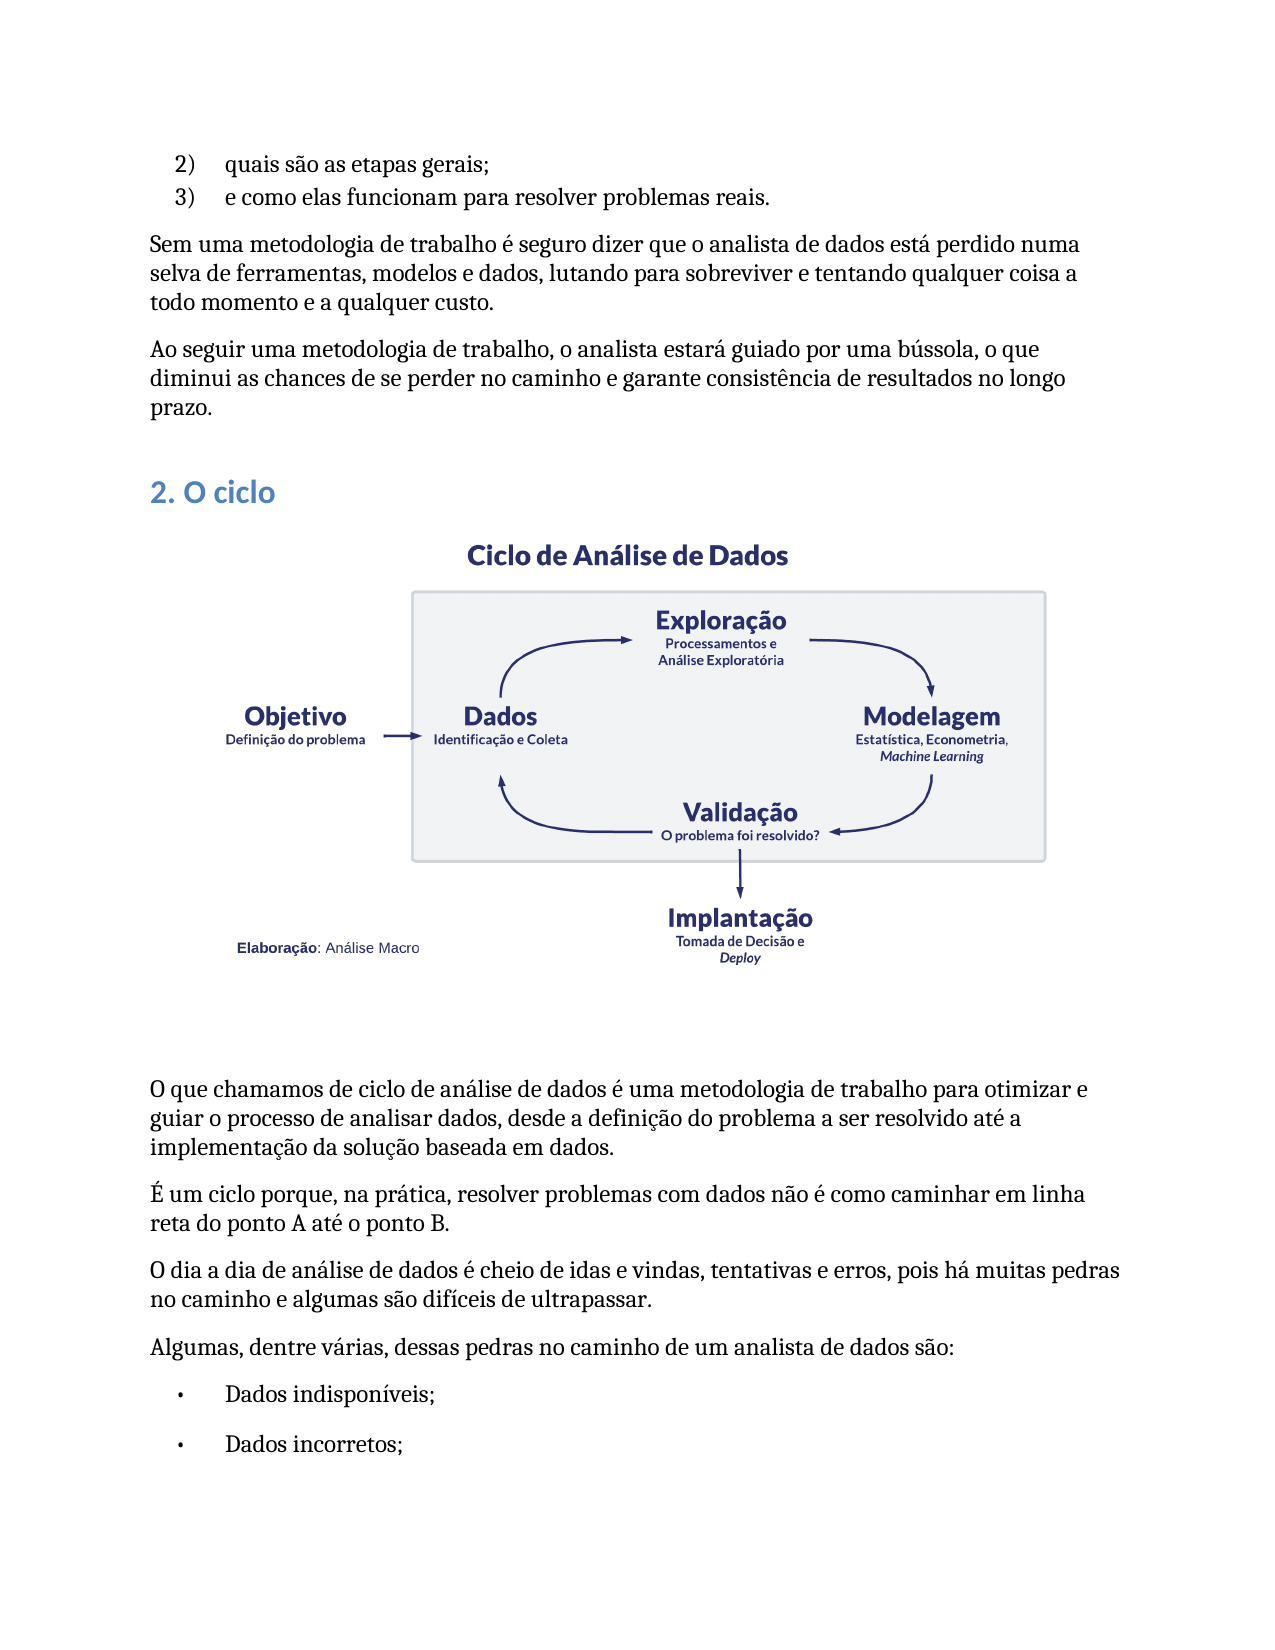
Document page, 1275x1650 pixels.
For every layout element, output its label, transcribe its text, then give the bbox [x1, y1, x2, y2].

list Dados incorretos; [175, 1430, 1125, 1458]
text O dia a dia de análise de dados é cheio de idas e vindas, tentativas e erros, pois há muitas pedras no caminho e algumas são difíceis de ultrapassar. [150, 1256, 1125, 1314]
text Ao seguir uma metodologia de trabalho, o analista estará guiado por uma bússola, o que diminui as chances de se perder no caminho e garante consistência de resultados no longo prazo. [150, 335, 1125, 421]
text O que chamamos de ciclo de análise de dados é uma metodologia de trabalho para otimizar e guiar o processo de analisar dados, desde a definição do problema a ser resolvido até a implementação da solução baseada em dados. [150, 1075, 1125, 1161]
picture [188, 515, 1064, 995]
text Sem uma metodologia de trabalho é seguro dizer que o analista de dados está perdido numa selva de ferramentas, modelos e dados, lutando para sobreviver e tentando qualquer coisa a todo momento e a qualquer custo. [150, 230, 1125, 316]
list Dados indisponíveis; [175, 1380, 1125, 1409]
list e como elas funcionam para resolver problemas reais. [175, 182, 1125, 211]
text É um ciclo porque, na prática, resolver problemas com dados não é como caminhar em linha reta do ponto A até o ponto B. [150, 1180, 1125, 1238]
text Algumas, dentre várias, dessas pedras no caminho de um analista de dados são: [150, 1333, 1125, 1361]
table_header [139, 512, 1114, 1056]
list quais são as etapas gerais; [175, 150, 1125, 179]
subtitle 2. O ciclo [150, 471, 1125, 512]
